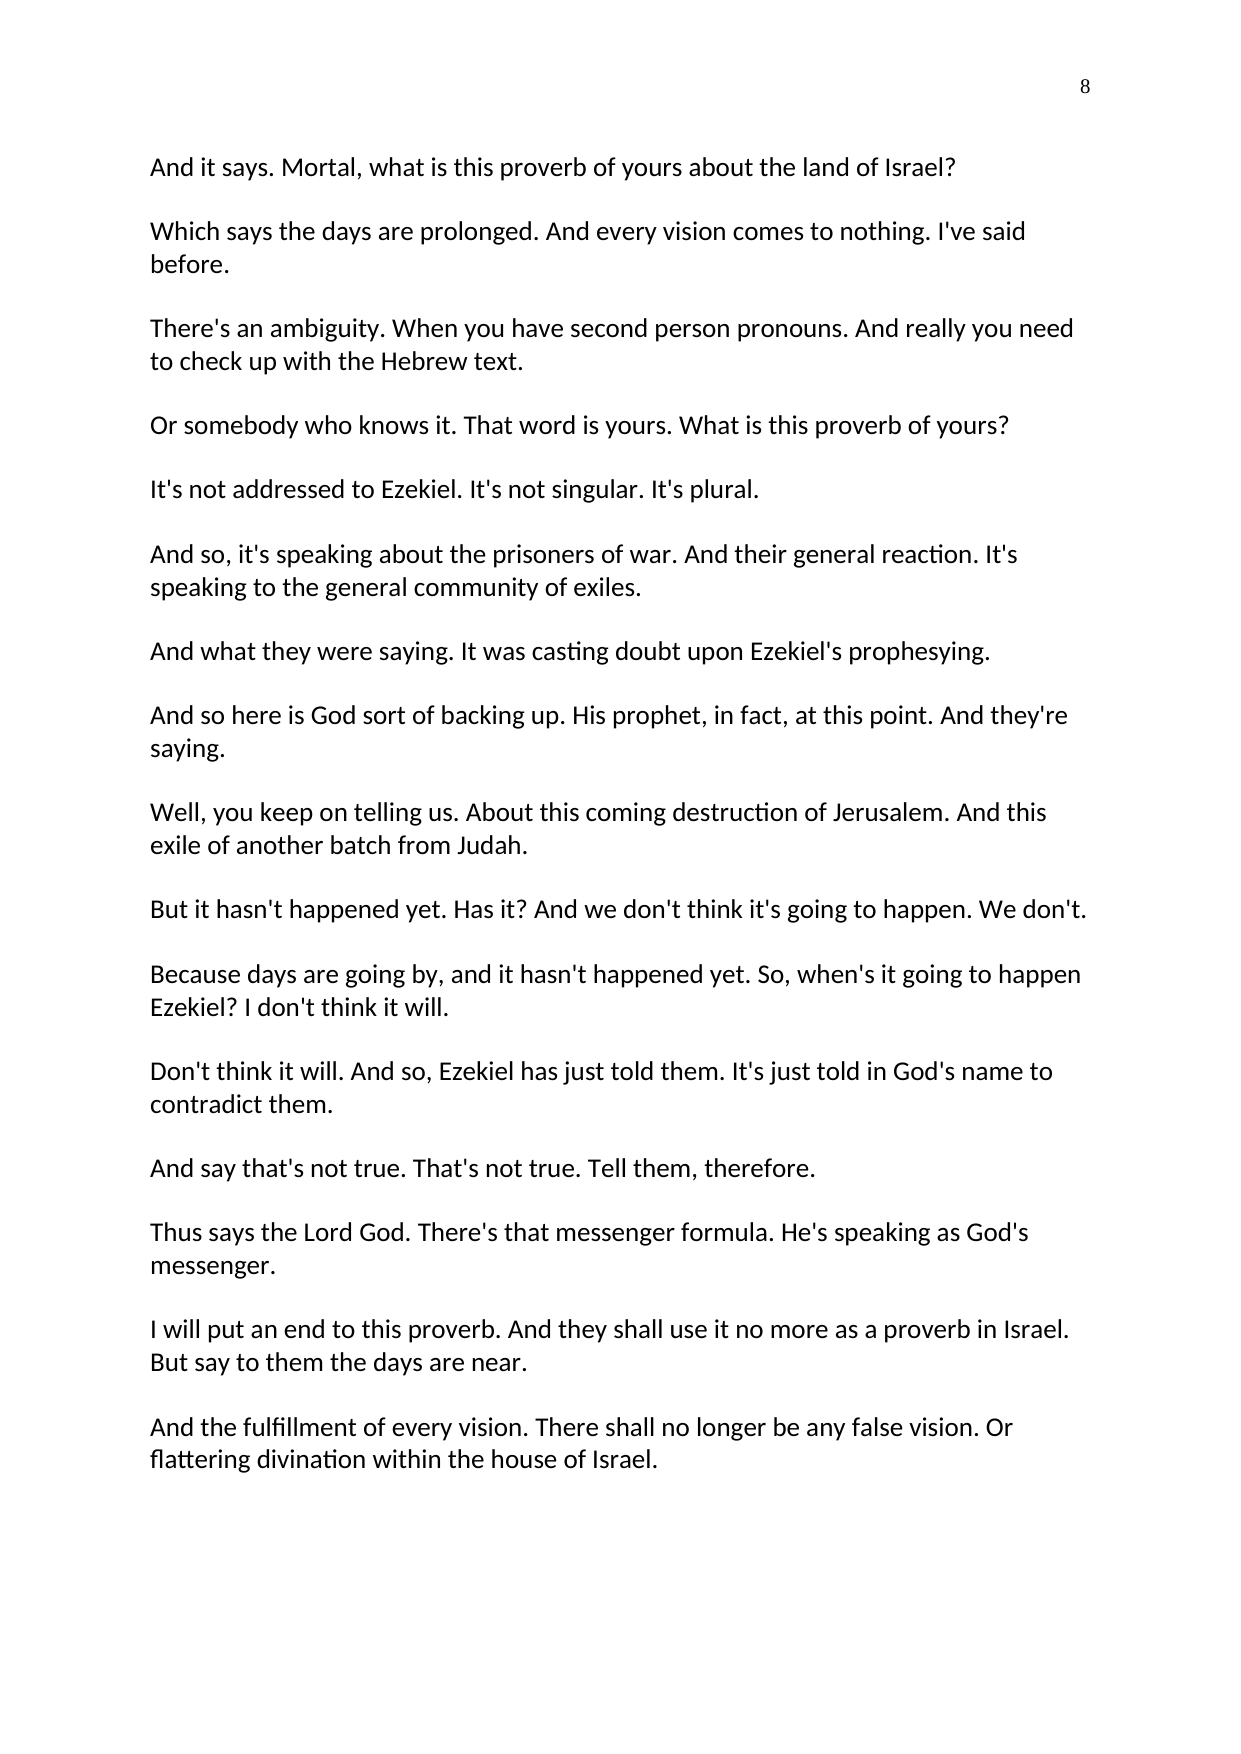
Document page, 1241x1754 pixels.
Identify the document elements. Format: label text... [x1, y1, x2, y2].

text I will put an end to this proverb. And they shall use it no more as a proverb in Israel. But say to them the days are near. [150, 1312, 1090, 1378]
text Which says the days are prolonged. And every vision comes to nothing. I've said before. [150, 214, 1090, 280]
text And so, it's speaking about the prisoners of war. And their general reaction. It's speaking to the general community of exiles. [150, 537, 1090, 603]
text There's an ambiguity. When you have second person pronouns. And really you need to check up with the Hebrew text. [150, 311, 1090, 377]
text Thus says the Lord God. There's that messenger formula. He's speaking as God's messenger. [150, 1215, 1090, 1281]
text Or somebody who knows it. That word is yours. What is this proverb of yours? [150, 408, 1090, 442]
text And the fulfillment of every vision. There shall no longer be any false vision. Or flattering divination within the house of Israel. [150, 1410, 1090, 1476]
text And it says. Mortal, what is this proverb of yours about the land of Israel? [150, 150, 1090, 183]
text Because days are going by, and it hasn't happened yet. So, when's it going to happen Ezekiel? I don't think it will. [150, 957, 1090, 1023]
text It's not addressed to Ezekiel. It's not singular. It's plural. [150, 473, 1090, 506]
text And so here is God sort of backing up. His prophet, in fact, at this point. And they're saying. [150, 698, 1090, 764]
text And say that's not true. That's not true. Tell them, therefore. [150, 1151, 1090, 1184]
text Well, you keep on telling us. About this coming destruction of Jerusalem. And this exile of another batch from Judah. [150, 795, 1090, 861]
text Don't think it will. And so, Ezekiel has just told them. It's just told in God's name to contradict them. [150, 1054, 1090, 1120]
text But it hasn't happened yet. Has it? And we don't think it's going to happen. We don't. [150, 893, 1090, 926]
text And what they were saying. It was casting doubt upon Ezekiel's prophesying. [150, 634, 1090, 667]
